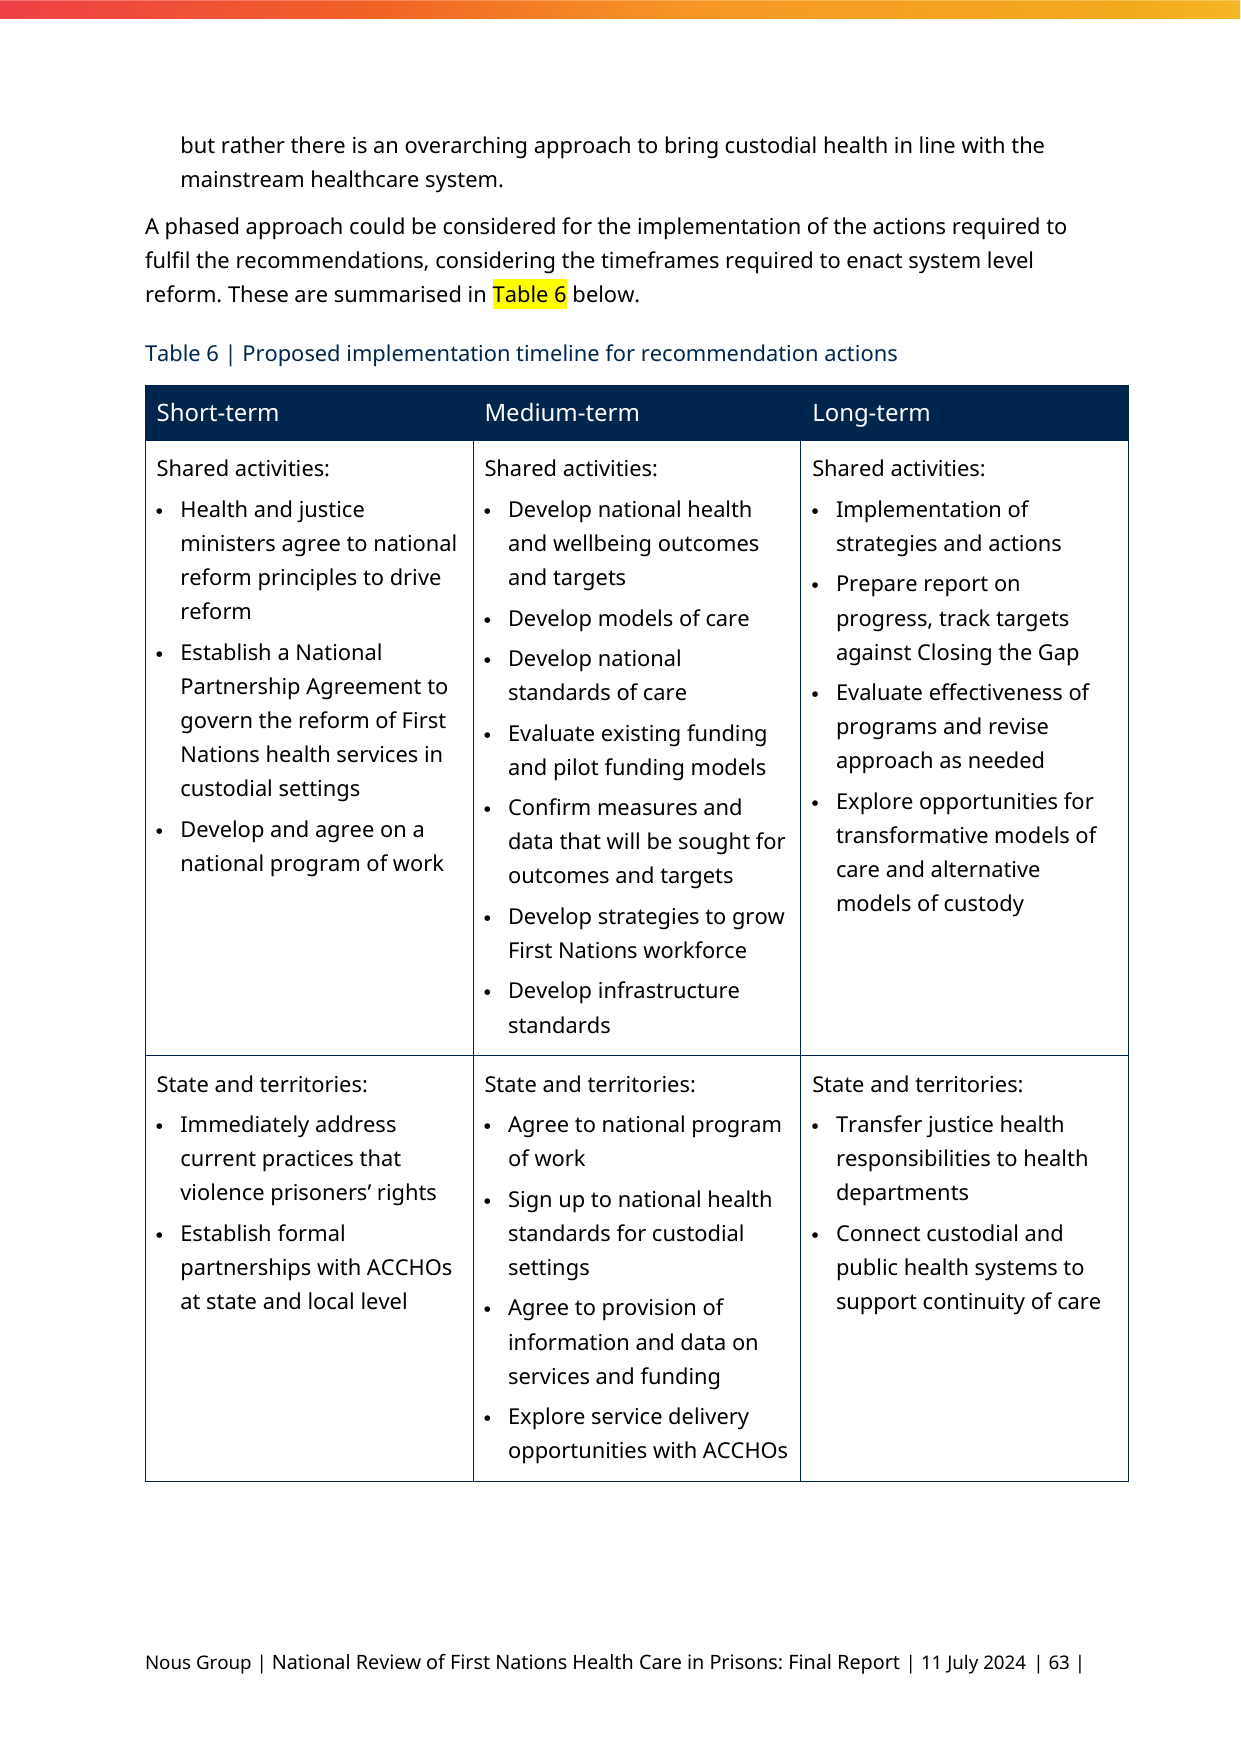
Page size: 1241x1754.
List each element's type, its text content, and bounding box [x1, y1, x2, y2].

table_cell Shared activities: Implementation of strategies and actions Prepare report on progress, track targets against Closing the Gap Evaluate effectiveness of programs and revise approach as needed Explore opportunities for transformative models of care and alternative models of custody [801, 441, 1128, 1055]
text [145, 130, 1107, 194]
table_cell State and territories: Transfer justice health responsibilities to health departments Connect custodial and public health systems to support continuity of care [801, 1056, 1128, 1481]
table_cell Shared activities: Health and justice ministers agree to national reform principles to drive reform Establish a National Partnership Agreement to govern the reform of First Nations health services in custodial settings Develop and agree on a national program of work [146, 441, 473, 1055]
table_cell State and territories: Agree to national program of work Sign up to national health standards for custodial settings Agree to provision of information and data on services and funding Explore service delivery opportunities with ACCHOs [474, 1056, 800, 1481]
picture [0, 0, 1241, 19]
text A phased approach could be considered for the implementation of the actions required to fulfil the recommendations, considering the timeframes required to enact system level reform. These are summarised in Table 6 below. [145, 211, 1107, 309]
table_header Long-term [801, 386, 1128, 440]
table_cell Shared activities: Develop national health and wellbeing outcomes and targets Develop models of care Develop national standards of care Evaluate existing funding and pilot funding models Confirm measures and data that will be sought for outcomes and targets Develop strategies to grow First Nations workforce Develop infrastructure standards [474, 441, 800, 1055]
text Table 6 | Proposed implementation timeline for recommendation actions [145, 338, 1107, 368]
table_header Short-term [146, 386, 473, 440]
table_cell State and territories: Immediately address current practices that violence prisoners’ rights Establish formal partnerships with ACCHOs at state and local level [146, 1056, 473, 1481]
table_header Medium-term [474, 386, 800, 440]
